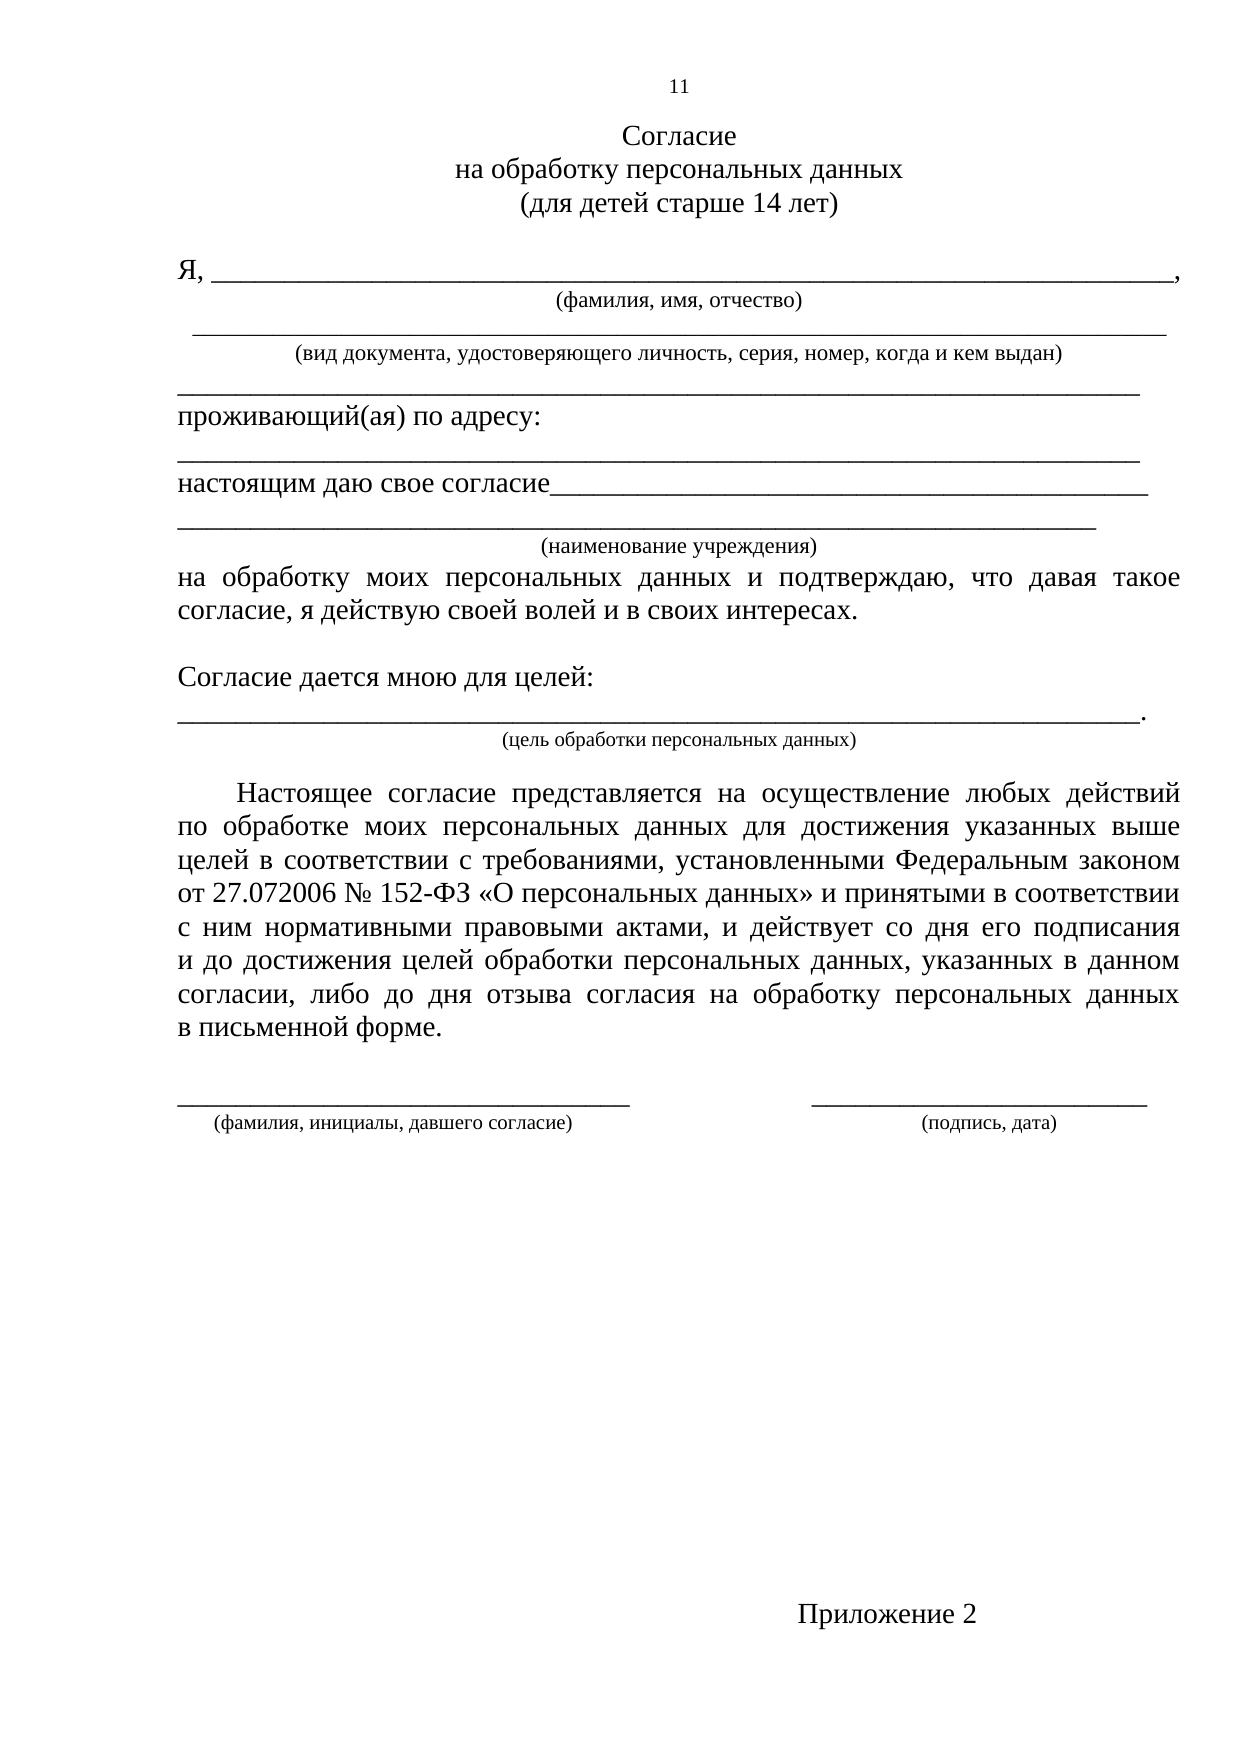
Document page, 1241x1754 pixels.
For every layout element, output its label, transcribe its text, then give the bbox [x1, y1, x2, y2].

text Согласие дается мною для целей: [177, 659, 1181, 693]
text _______________________________________________________________ [177, 499, 1181, 533]
text Я, __________________________________________________________________, [177, 252, 1181, 286]
text Приложение 2 [797, 1597, 1181, 1630]
text Настоящее согласие представляется на осуществление любых действий по обработке моих персональных данных для достижения указанных выше целей в соответствии с требованиями, установленными Федеральным законом от 27.072006 № 152-ФЗ «О персональных данных» и принятыми в соответствии с ним нормативными правовыми актами, и действует со дня его подписания и до достижения целей обработки персональных данных, указанных в данном согласии, либо до дня отзыва согласия на обработку персональных данных в письменной форме. [177, 775, 1181, 1043]
text (наименование учреждения) [177, 533, 1181, 559]
text настоящим даю свое согласие_________________________________________ [177, 466, 1181, 499]
text _______________________________ _______________________ [177, 1077, 1181, 1110]
text на обработку персональных данных [177, 152, 1181, 185]
text __________________________________________________________________. [177, 693, 1181, 727]
text __________________________________________________________________ [177, 432, 1181, 466]
text __________________________________________________________________ [177, 365, 1181, 398]
text (цель обработки персональных данных) [177, 727, 1181, 775]
text проживающий(ая) по адресу: [177, 398, 1181, 432]
text (фамилия, имя, отчество) [177, 286, 1181, 312]
text (фамилия, инициалы, давшего согласие) (подпись, дата) [177, 1110, 1181, 1134]
text _____________________________________________________________________________________ (вид документа, удостоверяющего личность, серия, номер, когда и кем выдан) [177, 312, 1181, 365]
text Согласие [177, 118, 1181, 152]
text (для детей старше 14 лет) [177, 185, 1181, 219]
text на обработку моих персональных данных и подтверждаю, что давая такое согласие, я действую своей волей и в своих интересах. [177, 559, 1181, 626]
